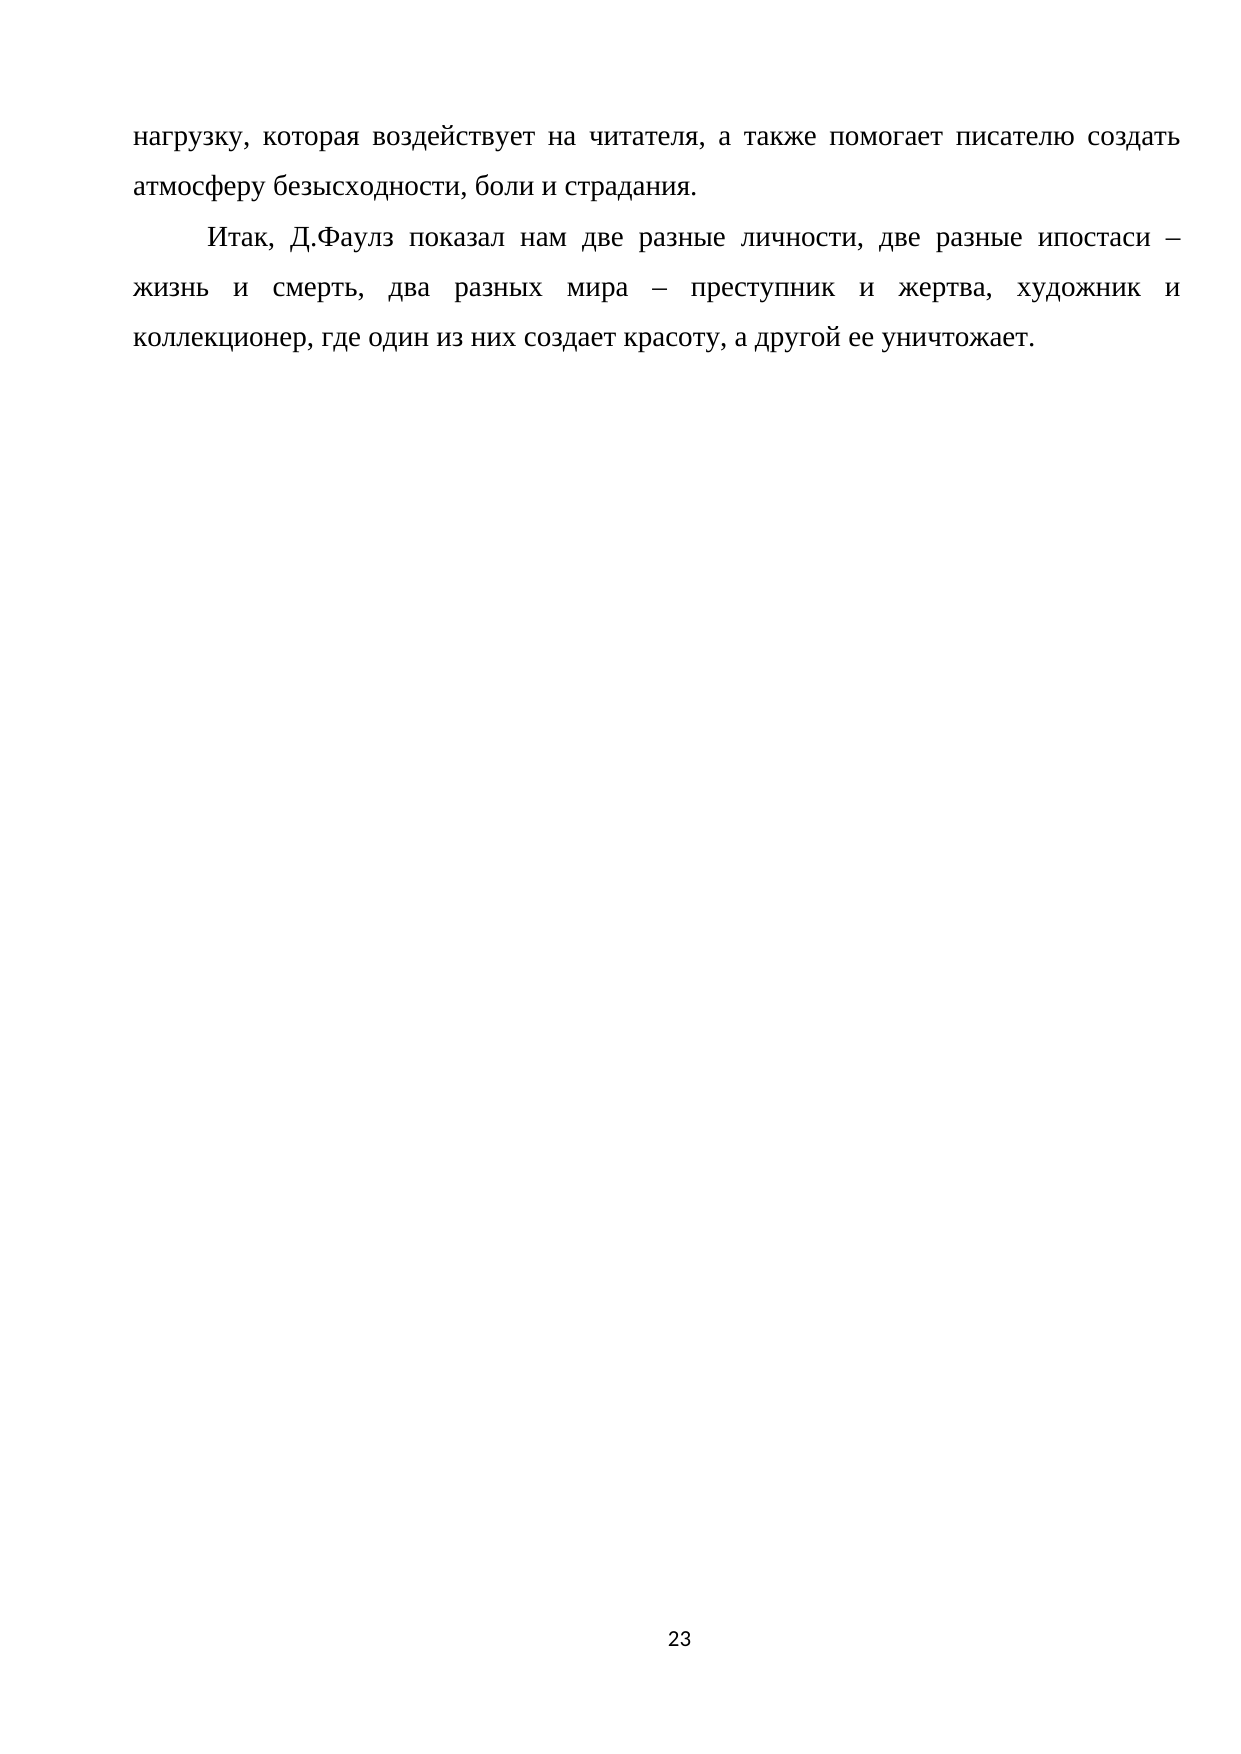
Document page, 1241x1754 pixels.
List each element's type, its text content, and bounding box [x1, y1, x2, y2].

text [133, 118, 1181, 202]
text Итак, Д.Фаулз показал нам две разные личности, две разные ипостаси – жизнь и смерть, два разных мира – преступник и жертва, художник и коллекционер, где один из них создает красоту, а другой ее уничтожает. [133, 219, 1181, 353]
